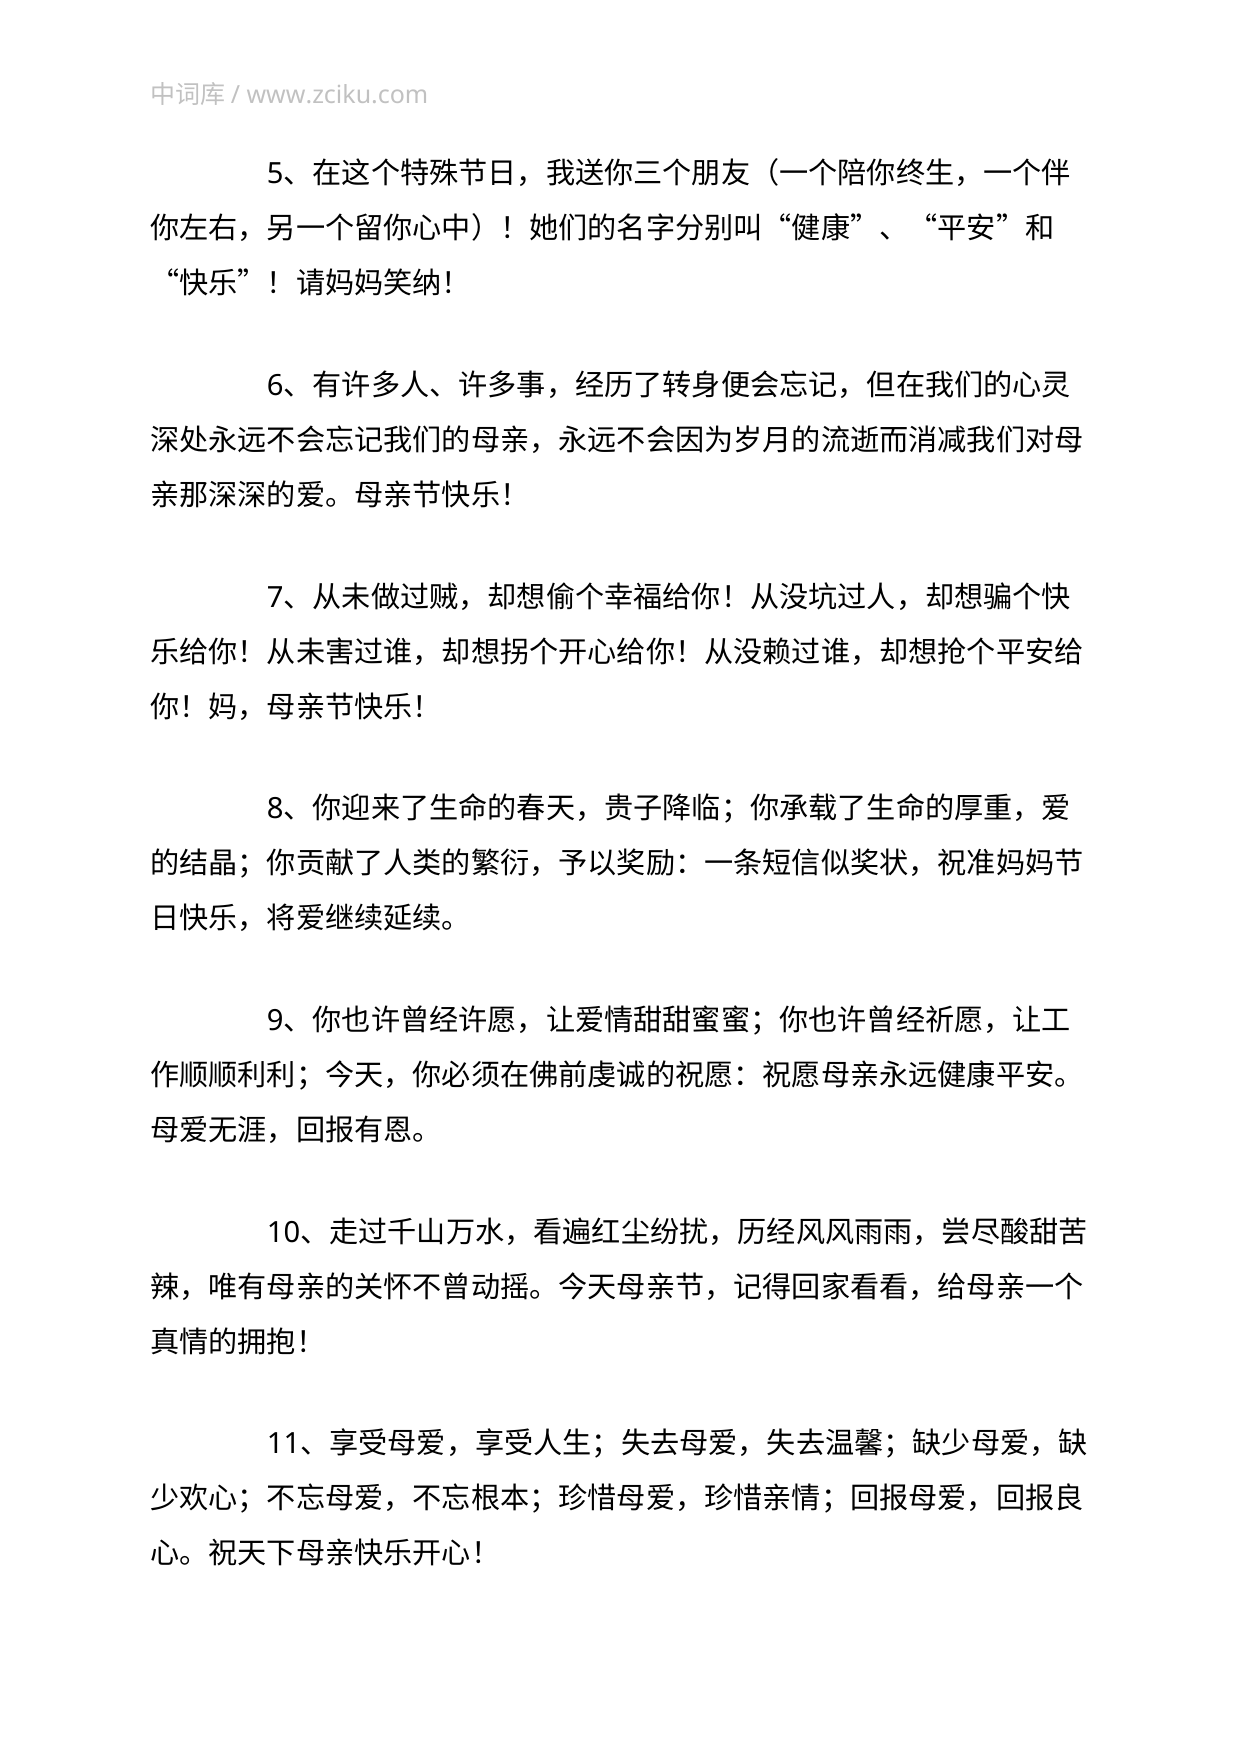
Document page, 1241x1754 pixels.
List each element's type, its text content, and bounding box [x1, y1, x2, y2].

text 8、你迎来了生命的春天，贵子降临；你承载了生命的厚重，爱的结晶；你贡献了人类的繁衍，予以奖励：一条短信似奖状，祝准妈妈节日快乐，将爱继续延续。 [150, 785, 1090, 937]
text 11、享受母爱，享受人生；失去母爱，失去温馨；缺少母爱，缺少欢心；不忘母爱，不忘根本；珍惜母爱，珍惜亲情；回报母爱，回报良心。祝天下母亲快乐开心！ [150, 1420, 1090, 1572]
text 10、走过千山万水，看遍红尘纷扰，历经风风雨雨，尝尽酸甜苦辣，唯有母亲的关怀不曾动摇。今天母亲节，记得回家看看，给母亲一个真情的拥抱！ [150, 1208, 1090, 1361]
text 5、在这个特殊节日，我送你三个朋友（一个陪你终生，一个伴你左右，另一个留你心中）！她们的名字分别叫“健康”、“平安”和“快乐”！请妈妈笑纳！ [150, 150, 1090, 302]
text 7、从未做过贼，却想偷个幸福给你！从没坑过人，却想骗个快乐给你！从未害过谁，却想拐个开心给你！从没赖过谁，却想抢个平安给你！妈，母亲节快乐！ [150, 573, 1090, 726]
text 6、有许多人、许多事，经历了转身便会忘记，但在我们的心灵深处永远不会忘记我们的母亲，永远不会因为岁月的流逝而消减我们对母亲那深深的爱。母亲节快乐！ [150, 362, 1090, 514]
text 9、你也许曾经许愿，让爱情甜甜蜜蜜；你也许曾经祈愿，让工作顺顺利利；今天，你必须在佛前虔诚的祝愿：祝愿母亲永远健康平安。母爱无涯，回报有恩。 [150, 997, 1090, 1149]
